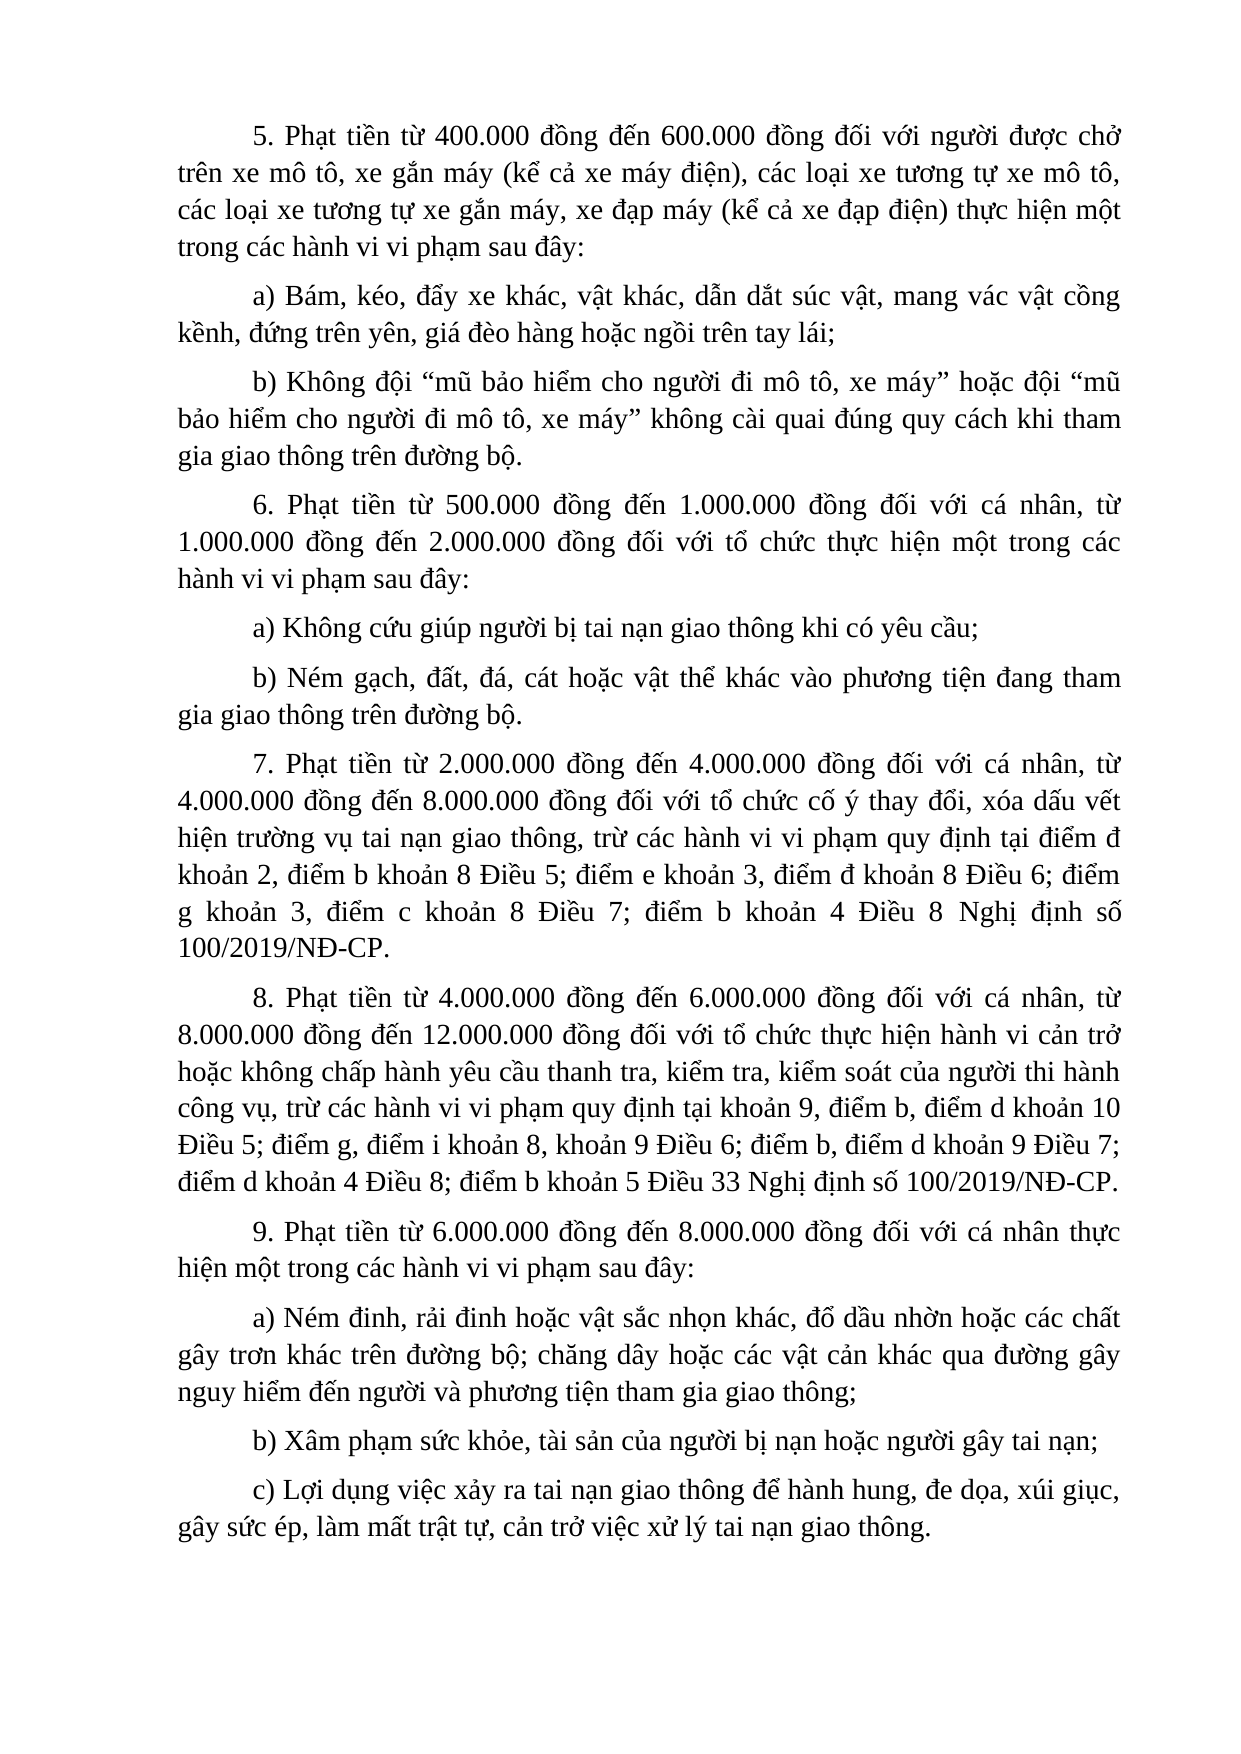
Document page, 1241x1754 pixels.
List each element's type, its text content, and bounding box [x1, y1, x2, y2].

text c) Lợi dụng việc xảy ra tai nạn giao thông để hành hung, đe dọa, xúi giục, gây sức ép, làm mất trật tự, cản trở việc xử lý tai nạn giao thông. [177, 1472, 1122, 1543]
text 7. Phạt tiền từ 2.000.000 đồng đến 4.000.000 đồng đối với cá nhân, từ 4.000.000 đồng đến 8.000.000 đồng đối với tổ chức cố ý thay đổi, xóa dấu vết hiện trường vụ tai nạn giao thông, trừ các hành vi vi phạm quy định tại điểm đ khoản 2, điểm b khoản 8 Điều 5; điểm e khoản 3, điểm đ khoản 8 Điều 6; điểm g khoản 3, điểm c khoản 8 Điều 7; điểm b khoản 4 Điều 8 Nghị định số 100/2019/NĐ-CP. [177, 746, 1122, 964]
text b) Không đội “mũ bảo hiểm cho người đi mô tô, xe máy” hoặc đội “mũ bảo hiểm cho người đi mô tô, xe máy” không cài quai đúng quy cách khi tham gia giao thông trên đường bộ. [177, 435, 1122, 472]
text 8. Phạt tiền từ 4.000.000 đồng đến 6.000.000 đồng đối với cá nhân, từ 8.000.000 đồng đến 12.000.000 đồng đối với tổ chức thực hiện hành vi cản trở hoặc không chấp hành yêu cầu thanh tra, kiểm tra, kiểm soát của người thi hành công vụ, trừ các hành vi vi phạm quy định tại khoản 9, điểm b, điểm d khoản 10 Điều 5; điểm g, điểm i khoản 8, khoản 9 Điều 6; điểm b, điểm d khoản 9 Điều 7; điểm d khoản 4 Điều 8; điểm b khoản 5 Điều 33 Nghị định số 100/2019/NĐ-CP. [177, 980, 1122, 1198]
text 6. Phạt tiền từ 500.000 đồng đến 1.000.000 đồng đối với cá nhân, từ 1.000.000 đồng đến 2.000.000 đồng đối với tổ chức thực hiện một trong các hành vi vi phạm sau đây: [177, 487, 1122, 595]
text b) Ném gạch, đất, đá, cát hoặc vật thể khác vào phương tiện đang tham gia giao thông trên đường bộ. [177, 660, 1122, 730]
text a) Ném đinh, rải đinh hoặc vật sắc nhọn khác, đổ dầu nhờn hoặc các chất gây trơn khác trên đường bộ; chăng dây hoặc các vật cản khác qua đường gây nguy hiểm đến người và phương tiện tham gia giao thông; [177, 1300, 1122, 1407]
text 9. Phạt tiền từ 6.000.000 đồng đến 8.000.000 đồng đối với cá nhân thực hiện một trong các hành vi vi phạm sau đây: [177, 1214, 1122, 1284]
text b) Xâm phạm sức khỏe, tài sản của người bị nạn hoặc người gây tai nạn; [177, 1423, 1122, 1457]
text a) Không cứu giúp người bị tai nạn giao thông khi có yêu cầu; [177, 611, 1122, 644]
text 5. Phạt tiền từ 400.000 đồng đến 600.000 đồng đối với người được chở trên xe mô tô, xe gắn máy (kể cả xe máy điện), các loại xe tương tự xe mô tô, các loại xe tương tự xe gắn máy, xe đạp máy (kể cả xe đạp điện) thực hiện một trong các hành vi vi phạm sau đây: [177, 225, 1122, 262]
text a) Bám, kéo, đẩy xe khác, vật khác, dẫn dắt súc vật, mang vác vật cồng kềnh, đứng trên yên, giá đèo hàng hoặc ngồi trên tay lái; [177, 312, 1122, 348]
